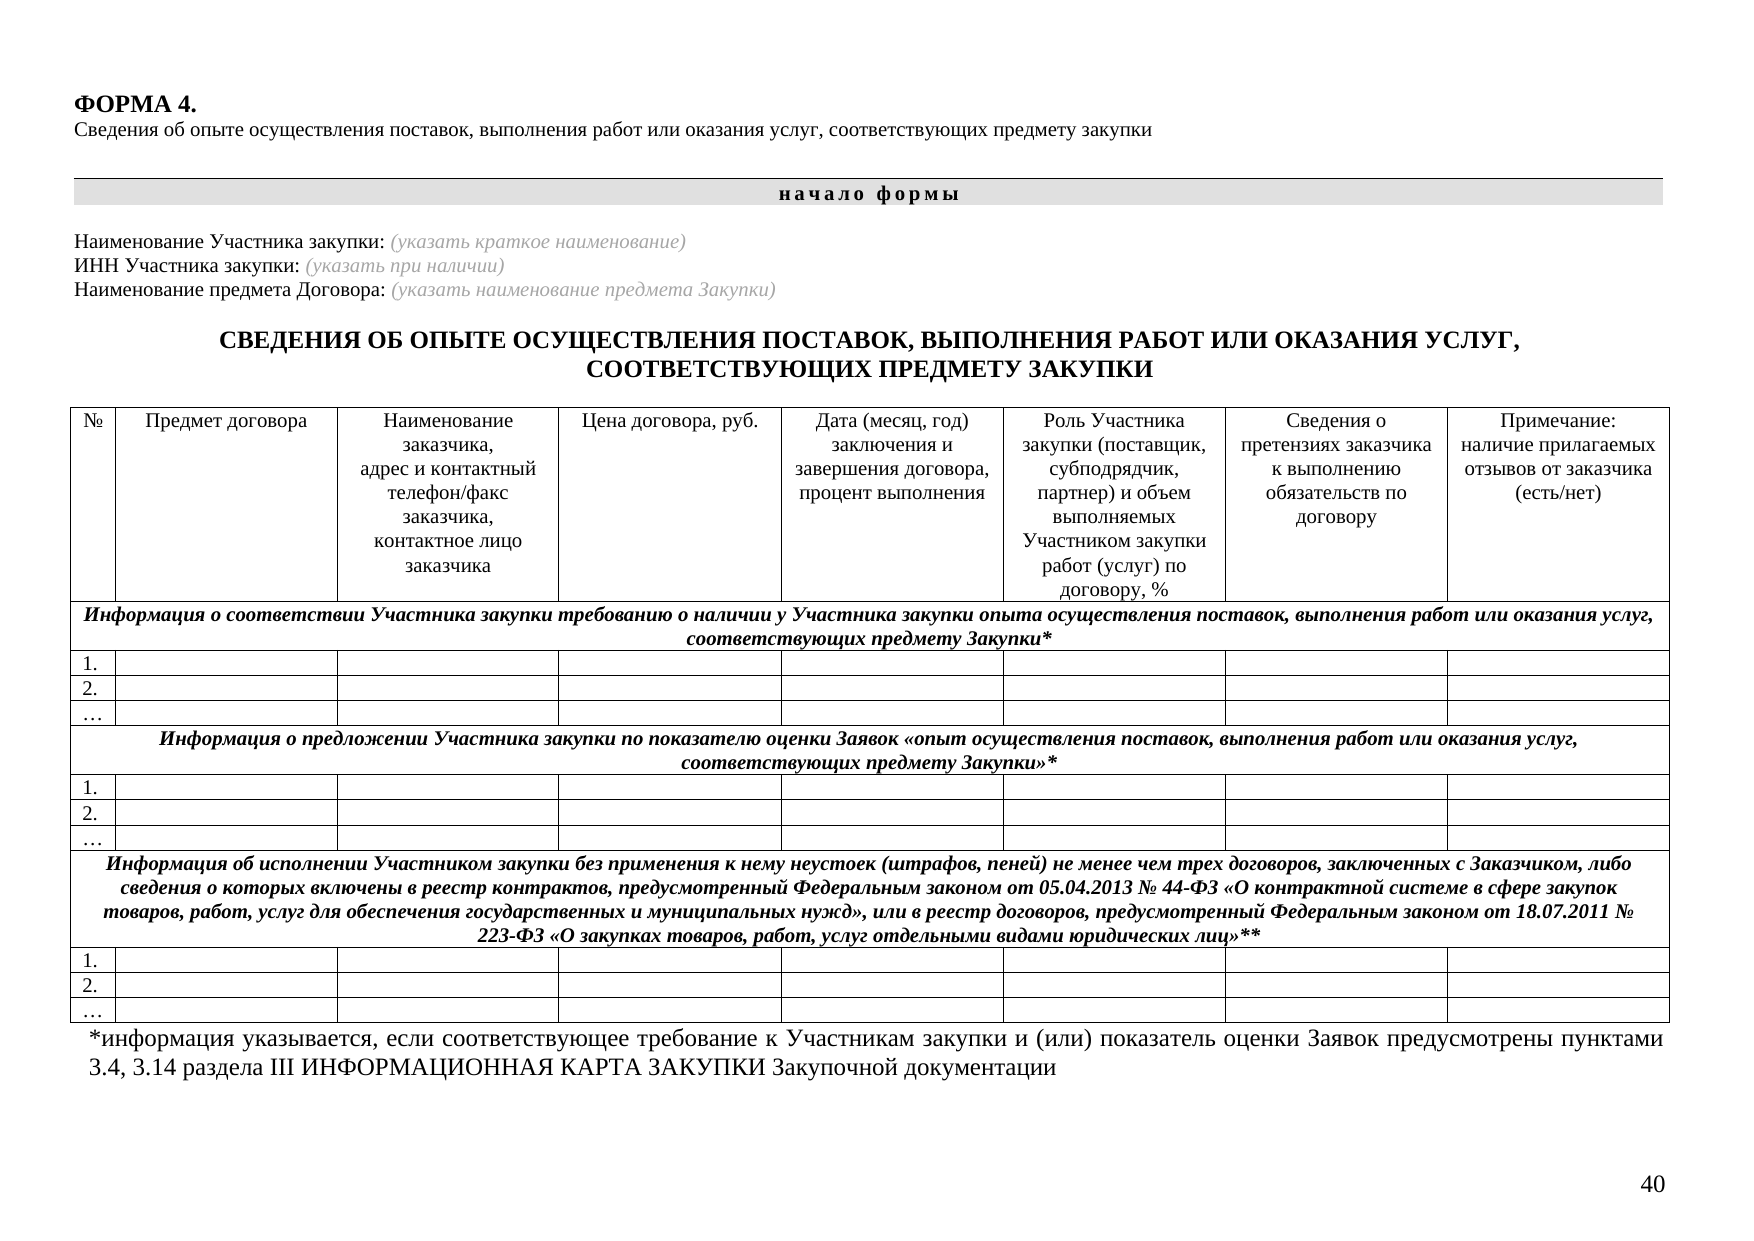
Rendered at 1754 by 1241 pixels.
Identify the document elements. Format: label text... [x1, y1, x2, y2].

table_cell [1226, 826, 1447, 849]
table_cell [1004, 651, 1225, 675]
table_header Наименование заказчика, адрес и контактный телефон/факс заказчика, контактное лицо заказчика [338, 408, 558, 601]
table_cell [338, 973, 558, 997]
table_cell [338, 948, 558, 972]
text Наименование предмета Договора: (указать наименование предмета Закупки) [74, 277, 1665, 301]
table_cell [1004, 676, 1225, 700]
text Сведения об опыте осуществления поставок, выполнения работ или оказания услуг, соответствующих предмету закупки [74, 117, 1665, 141]
table_cell [559, 701, 781, 725]
table_cell [559, 973, 781, 997]
table_header Дата (месяц, год) заключения и завершения договора, процент выполнения [782, 408, 1003, 601]
table_cell Информация об исполнении Участником закупки без применения к нему неустоек (штрафов, пеней) не менее чем трех договоров, заключенных с Заказчиком, либо сведения о которых включены в реестр контрактов, предусмотренный Федеральным законом от 05.04.2013 № 44-ФЗ «О контрактной системе в сфере закупок товаров, работ, услуг для обеспечения государственных и муниципальных нужд», или в реестр договоров, предусмотренный Федеральным законом от 18.07.2011 № 223-ФЗ «О закупках товаров, работ, услуг отдельными видами юридических лиц»** [71, 851, 1669, 947]
table_cell [116, 651, 337, 675]
table_cell [338, 701, 558, 725]
table_cell [1226, 998, 1447, 1022]
table_header Роль Участника закупки (поставщик, субподрядчик, партнер) и объем выполняемых Участником закупки работ (услуг) по договору, % [1004, 408, 1225, 601]
table_cell [1448, 998, 1669, 1022]
table_cell … [71, 826, 115, 849]
table_cell [1448, 701, 1669, 725]
table_header Примечание: наличие прилагаемых отзывов от заказчика (есть/нет) [1448, 408, 1669, 601]
table_cell Информация о предложении Участника закупки по показателю оценки Заявок «опыт осуществления поставок, выполнения работ или оказания услуг, соответствующих предмету Закупки»* [71, 726, 1669, 774]
table_cell [1004, 826, 1225, 849]
table_cell [559, 826, 781, 849]
table_cell [1004, 775, 1225, 799]
table_cell [782, 998, 1003, 1022]
table_cell [1226, 973, 1447, 997]
table_cell Информация о соответствии Участника закупки требованию о наличии у Участника закупки опыта осуществления поставок, выполнения работ или оказания услуг, соответствующих предмету Закупки* [71, 602, 1669, 650]
table_cell [1226, 701, 1447, 725]
table_cell [1226, 775, 1447, 799]
table_cell [116, 701, 337, 725]
table_cell [559, 998, 781, 1022]
text начало формы [74, 179, 1663, 205]
table_header № [71, 408, 115, 601]
table_cell [782, 701, 1003, 725]
table_cell [782, 775, 1003, 799]
table_cell [559, 775, 781, 799]
table_cell [782, 800, 1003, 824]
table_cell [1448, 651, 1669, 675]
text СВЕДЕНИЯ ОБ ОПЫТЕ ОСУЩЕСТВЛЕНИЯ ПОСТАВОК, ВЫПОЛНЕНИЯ РАБОТ ИЛИ ОКАЗАНИЯ УСЛУГ, СООТВЕТСТВУЮЩИХ ПРЕДМЕТУ ЗАКУПКИ [74, 326, 1665, 383]
table_cell [1004, 800, 1225, 824]
table_cell … [71, 701, 115, 725]
table_cell [1004, 973, 1225, 997]
table_cell [116, 800, 337, 824]
table_cell [1004, 948, 1225, 972]
table_cell [338, 651, 558, 675]
table_cell [1448, 948, 1669, 972]
table_header Предмет договора [116, 408, 337, 601]
table_cell [559, 948, 781, 972]
text *информация указывается, если соответствующее требование к Участникам закупки и (или) показатель оценки Заявок предусмотрены пунктами 3.4, 3.14 раздела III ИНФОРМАЦИОННАЯ КАРТА ЗАКУПКИ Закупочной документации [89, 1023, 1665, 1081]
table_cell [559, 800, 781, 824]
table_cell [1448, 775, 1669, 799]
table_cell 1. [71, 948, 115, 972]
table_cell 2. [71, 973, 115, 997]
table_cell [338, 998, 558, 1022]
table_cell [1004, 701, 1225, 725]
table_cell [1448, 826, 1669, 849]
text Наименование Участника закупки: (указать краткое наименование) [74, 229, 1665, 253]
table_cell [1448, 800, 1669, 824]
table_cell 1. [71, 651, 115, 675]
table_cell [116, 775, 337, 799]
table_cell [116, 998, 337, 1022]
table_cell [782, 973, 1003, 997]
table_cell [116, 676, 337, 700]
table_cell [1226, 948, 1447, 972]
table_cell [1448, 973, 1669, 997]
table_cell [1226, 800, 1447, 824]
table_cell [782, 651, 1003, 675]
table_cell [782, 826, 1003, 849]
table_header Сведения о претензиях заказчика к выполнению обязательств по договору [1226, 408, 1447, 601]
text ФОРМА 4. [74, 89, 1665, 117]
table_cell [1226, 676, 1447, 700]
table_cell … [71, 998, 115, 1022]
table_cell [338, 676, 558, 700]
table_cell [782, 948, 1003, 972]
table_cell [1226, 651, 1447, 675]
table_cell [559, 676, 781, 700]
table_cell [1448, 676, 1669, 700]
table_cell [116, 973, 337, 997]
text ИНН Участника закупки: (указать при наличии) [74, 253, 1665, 277]
table_cell [1004, 998, 1225, 1022]
table_cell [116, 826, 337, 849]
table_cell [338, 775, 558, 799]
table_cell [559, 651, 781, 675]
table_cell [782, 676, 1003, 700]
table_cell [338, 826, 558, 849]
table_cell 2. [71, 800, 115, 824]
table_cell [116, 948, 337, 972]
table_cell 2. [71, 676, 115, 700]
table_cell 1. [71, 775, 115, 799]
table_cell [338, 800, 558, 824]
table_header Цена договора, руб. [559, 408, 781, 601]
